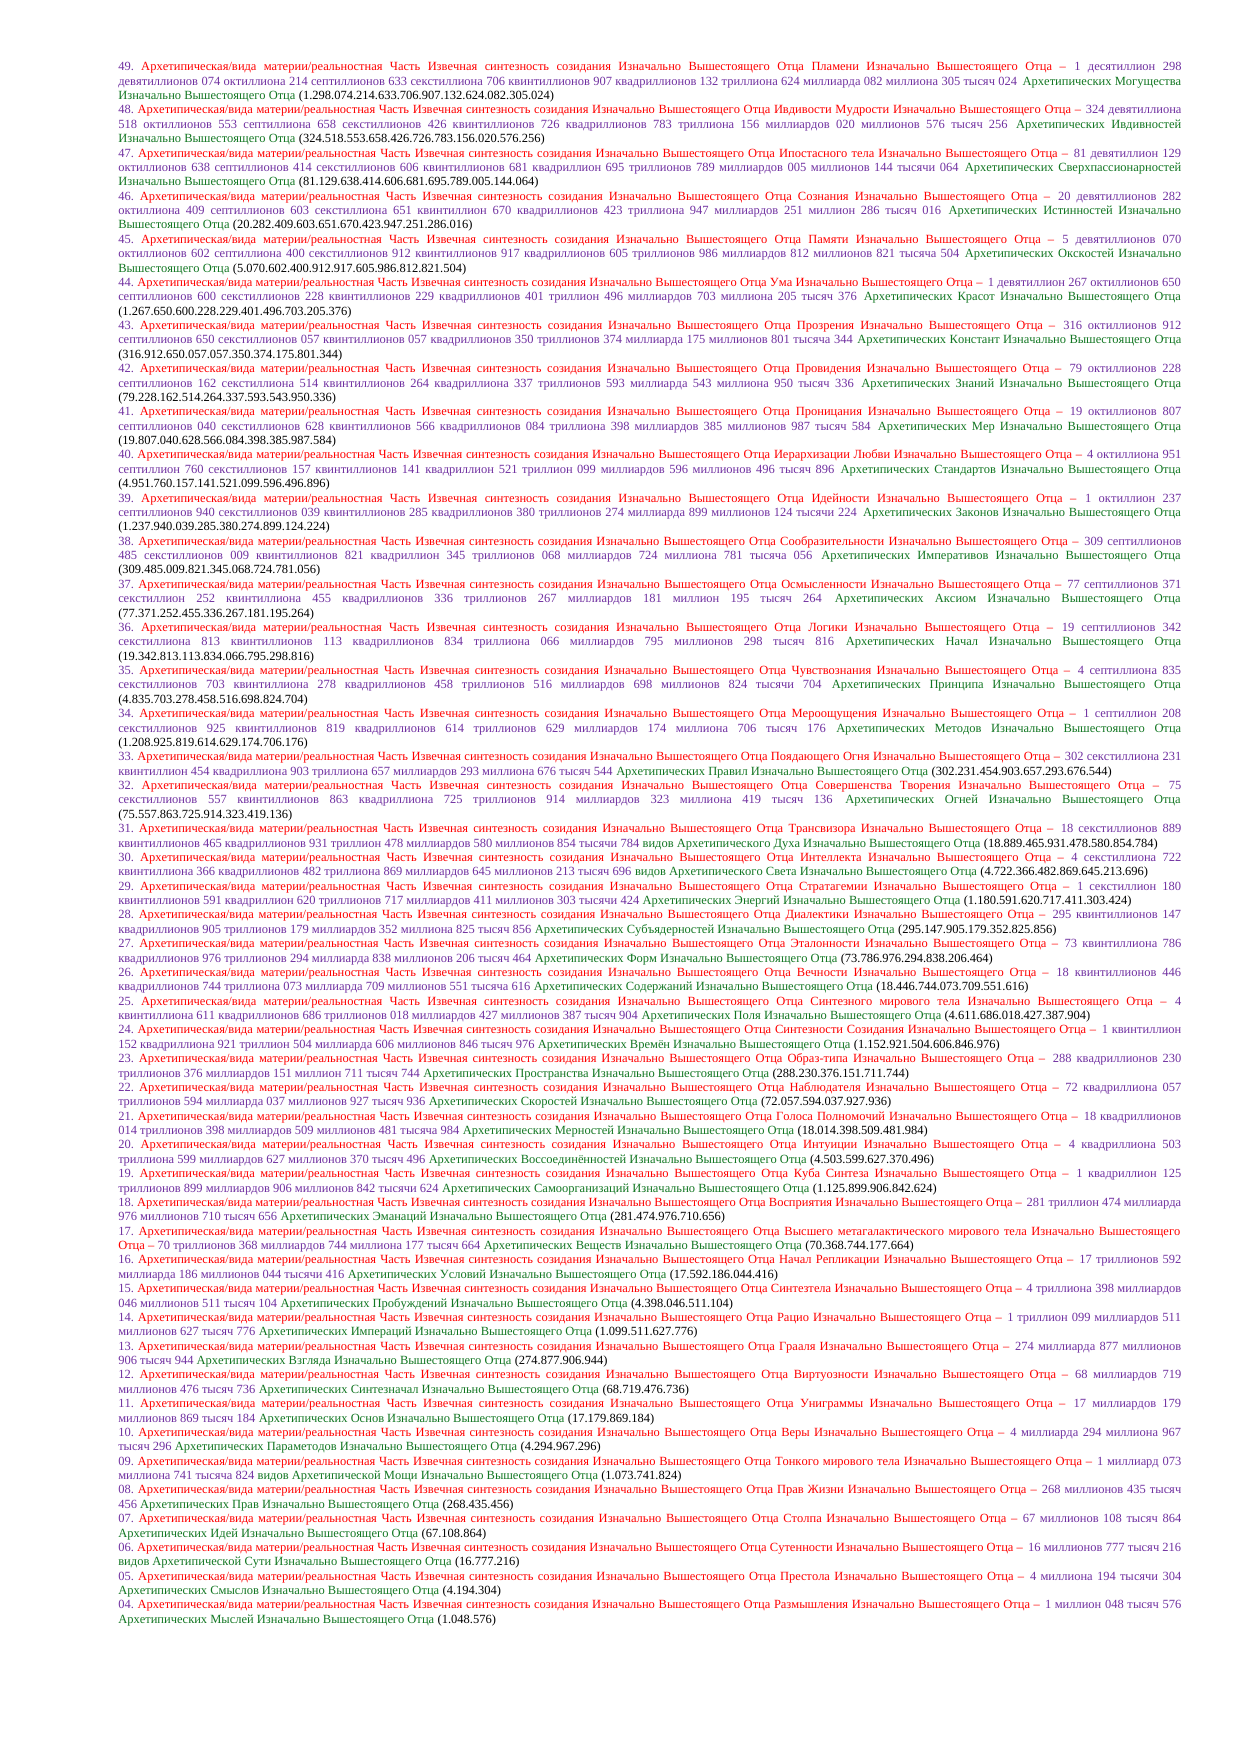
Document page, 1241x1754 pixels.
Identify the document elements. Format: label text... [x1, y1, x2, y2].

text 29. Архетипическая/вида материи/реальностная Часть Извечная синтезность созидания Изначально Вышестоящего Отца Стратагемии Изначально Вышестоящего Отца – 1 секстиллион 180 квинтиллионов 591 квадриллион 620 триллионов 717 миллиардов 411 миллионов 303 тысячи 424 Архетипических Энергий Изначально Вышестоящего Отца (1.180.591.620.717.411.303.424) [118, 878, 1181, 907]
text 12. Архетипическая/вида материи/реальностная Часть Извечная синтезность созидания Изначально Вышестоящего Отца Виртуозности Изначально Вышестоящего Отца – 68 миллиардов 719 миллионов 476 тысяч 736 Архетипических Синтезначал Изначально Вышестоящего Отца (68.719.476.736) [118, 1367, 1181, 1396]
text 11. Архетипическая/вида материи/реальностная Часть Извечная синтезность созидания Изначально Вышестоящего Отца Униграммы Изначально Вышестоящего Отца – 17 миллиардов 179 миллионов 869 тысяч 184 Архетипических Основ Изначально Вышестоящего Отца (17.179.869.184) [118, 1396, 1181, 1425]
text 23. Архетипическая/вида материи/реальностная Часть Извечная синтезность созидания Изначально Вышестоящего Отца Образ-типа Изначально Вышестоящего Отца – 288 квадриллионов 230 триллионов 376 миллиардов 151 миллион 711 тысяч 744 Архетипических Пространства Изначально Вышестоящего Отца (288.230.376.151.711.744) [118, 1051, 1181, 1080]
text 47. Архетипическая/вида материи/реальностная Часть Извечная синтезность созидания Изначально Вышестоящего Отца Ипостасного тела Изначально Вышестоящего Отца – 81 девятиллион 129 октиллионов 638 септиллионов 414 секстиллионов 606 квинтиллионов 681 квадриллион 695 триллионов 789 миллиардов 005 миллионов 144 тысячи 064 Архетипических Сверхпассионарностей Изначально Вышестоящего Отца (81.129.638.414.606.681.695.789.005.144.064) [118, 145, 1181, 188]
text 15. Архетипическая/вида материи/реальностная Часть Извечная синтезность созидания Изначально Вышестоящего Отца Синтезтела Изначально Вышестоящего Отца – 4 триллиона 398 миллиардов 046 миллионов 511 тысяч 104 Архетипических Пробуждений Изначально Вышестоящего Отца (4.398.046.511.104) [118, 1281, 1181, 1310]
text 39. Архетипическая/вида материи/реальностная Часть Извечная синтезность созидания Изначально Вышестоящего Отца Идейности Изначально Вышестоящего Отца – 1 октиллион 237 септиллионов 940 секстиллионов 039 квинтиллионов 285 квадриллионов 380 триллионов 274 миллиарда 899 миллионов 124 тысячи 224 Архетипических Законов Изначально Вышестоящего Отца (1.237.940.039.285.380.274.899.124.224) [118, 490, 1181, 533]
text 42. Архетипическая/вида материи/реальностная Часть Извечная синтезность созидания Изначально Вышестоящего Отца Провидения Изначально Вышестоящего Отца – 79 октиллионов 228 септиллионов 162 секстиллиона 514 квинтиллионов 264 квадриллиона 337 триллионов 593 миллиарда 543 миллиона 950 тысяч 336 Архетипических Знаний Изначально Вышестоящего Отца (79.228.162.514.264.337.593.543.950.336) [118, 361, 1181, 404]
text 10. Архетипическая/вида материи/реальностная Часть Извечная синтезность созидания Изначально Вышестоящего Отца Веры Изначально Вышестоящего Отца – 4 миллиарда 294 миллиона 967 тысяч 296 Архетипических Параметодов Изначально Вышестоящего Отца (4.294.967.296) [118, 1425, 1181, 1453]
text 18. Архетипическая/вида материи/реальностная Часть Извечная синтезность созидания Изначально Вышестоящего Отца Восприятия Изначально Вышестоящего Отца – 281 триллион 474 миллиарда 976 миллионов 710 тысяч 656 Архетипических Эманаций Изначально Вышестоящего Отца (281.474.976.710.656) [118, 1195, 1181, 1223]
text 43. Архетипическая/вида материи/реальностная Часть Извечная синтезность созидания Изначально Вышестоящего Отца Прозрения Изначально Вышестоящего Отца – 316 октиллионов 912 септиллионов 650 секстиллионов 057 квинтиллионов 057 квадриллионов 350 триллионов 374 миллиарда 175 миллионов 801 тысяча 344 Архетипических Констант Изначально Вышестоящего Отца (316.912.650.057.057.350.374.175.801.344) [118, 318, 1181, 361]
text 26. Архетипическая/вида материи/реальностная Часть Извечная синтезность созидания Изначально Вышестоящего Отца Вечности Изначально Вышестоящего Отца – 18 квинтиллионов 446 квадриллионов 744 триллиона 073 миллиарда 709 миллионов 551 тысяча 616 Архетипических Содержаний Изначально Вышестоящего Отца (18.446.744.073.709.551.616) [118, 965, 1181, 993]
text 22. Архетипическая/вида материи/реальностная Часть Извечная синтезность созидания Изначально Вышестоящего Отца Наблюдателя Изначально Вышестоящего Отца – 72 квадриллиона 057 триллионов 594 миллиарда 037 миллионов 927 тысяч 936 Архетипических Скоростей Изначально Вышестоящего Отца (72.057.594.037.927.936) [118, 1080, 1181, 1108]
text 49. Архетипическая/вида материи/реальностная Часть Извечная синтезность созидания Изначально Вышестоящего Отца Пламени Изначально Вышестоящего Отца – 1 десятиллион 298 девятиллионов 074 октиллиона 214 септиллионов 633 секстиллиона 706 квинтиллионов 907 квадриллионов 132 триллиона 624 миллиарда 082 миллиона 305 тысяч 024 Архетипических Могущества Изначально Вышестоящего Отца (1.298.074.214.633.706.907.132.624.082.305.024) [118, 59, 1181, 102]
text 04. Архетипическая/вида материи/реальностная Часть Извечная синтезность созидания Изначально Вышестоящего Отца Размышления Изначально Вышестоящего Отца – 1 миллион 048 тысяч 576 Архетипических Мыслей Изначально Вышестоящего Отца (1.048.576) [118, 1597, 1181, 1626]
text 45. Архетипическая/вида материи/реальностная Часть Извечная синтезность созидания Изначально Вышестоящего Отца Памяти Изначально Вышестоящего Отца – 5 девятиллионов 070 октиллионов 602 септиллиона 400 секстиллионов 912 квинтиллионов 917 квадриллионов 605 триллионов 986 миллиардов 812 миллионов 821 тысяча 504 Архетипических Окскостей Изначально Вышестоящего Отца (5.070.602.400.912.917.605.986.812.821.504) [118, 232, 1181, 275]
text 40. Архетипическая/вида материи/реальностная Часть Извечная синтезность созидания Изначально Вышестоящего Отца Иерархизации Любви Изначально Вышестоящего Отца – 4 октиллиона 951 септиллион 760 секстиллионов 157 квинтиллионов 141 квадриллион 521 триллион 099 миллиардов 596 миллионов 496 тысяч 896 Архетипических Стандартов Изначально Вышестоящего Отца (4.951.760.157.141.521.099.596.496.896) [118, 447, 1181, 490]
text 27. Архетипическая/вида материи/реальностная Часть Извечная синтезность созидания Изначально Вышестоящего Отца Эталонности Изначально Вышестоящего Отца – 73 квинтиллиона 786 квадриллионов 976 триллионов 294 миллиарда 838 миллионов 206 тысяч 464 Архетипических Форм Изначально Вышестоящего Отца (73.786.976.294.838.206.464) [118, 936, 1181, 965]
text 07. Архетипическая/вида материи/реальностная Часть Извечная синтезность созидания Изначально Вышестоящего Отца Столпа Изначально Вышестоящего Отца – 67 миллионов 108 тысяч 864 Архетипических Идей Изначально Вышестоящего Отца (67.108.864) [118, 1511, 1181, 1540]
text 13. Архетипическая/вида материи/реальностная Часть Извечная синтезность созидания Изначально Вышестоящего Отца Грааля Изначально Вышестоящего Отца – 274 миллиарда 877 миллионов 906 тысяч 944 Архетипических Взгляда Изначально Вышестоящего Отца (274.877.906.944) [118, 1338, 1181, 1367]
text 46. Архетипическая/вида материи/реальностная Часть Извечная синтезность созидания Изначально Вышестоящего Отца Сознания Изначально Вышестоящего Отца – 20 девятиллионов 282 октиллиона 409 септиллионов 603 секстиллиона 651 квинтиллион 670 квадриллионов 423 триллиона 947 миллиардов 251 миллион 286 тысяч 016 Архетипических Истинностей Изначально Вышестоящего Отца (20.282.409.603.651.670.423.947.251.286.016) [118, 188, 1181, 232]
text 25. Архетипическая/вида материи/реальностная Часть Извечная синтезность созидания Изначально Вышестоящего Отца Синтезного мирового тела Изначально Вышестоящего Отца – 4 квинтиллиона 611 квадриллионов 686 триллионов 018 миллиардов 427 миллионов 387 тысяч 904 Архетипических Поля Изначально Вышестоящего Отца (4.611.686.018.427.387.904) [118, 993, 1181, 1022]
text 16. Архетипическая/вида материи/реальностная Часть Извечная синтезность созидания Изначально Вышестоящего Отца Начал Репликации Изначально Вышестоящего Отца – 17 триллионов 592 миллиарда 186 миллионов 044 тысячи 416 Архетипических Условий Изначально Вышестоящего Отца (17.592.186.044.416) [118, 1252, 1181, 1281]
text 06. Архетипическая/вида материи/реальностная Часть Извечная синтезность созидания Изначально Вышестоящего Отца Сутенности Изначально Вышестоящего Отца – 16 миллионов 777 тысяч 216 видов Архетипической Сути Изначально Вышестоящего Отца (16.777.216) [118, 1540, 1181, 1568]
text 31. Архетипическая/вида материи/реальностная Часть Извечная синтезность созидания Изначально Вышестоящего Отца Трансвизора Изначально Вышестоящего Отца – 18 секстиллионов 889 квинтиллионов 465 квадриллионов 931 триллион 478 миллиардов 580 миллионов 854 тысячи 784 видов Архетипического Духа Изначально Вышестоящего Отца (18.889.465.931.478.580.854.784) [118, 821, 1181, 850]
text 17. Архетипическая/вида материи/реальностная Часть Извечная синтезность созидания Изначально Вышестоящего Отца Высшего метагалактического мирового тела Изначально Вышестоящего Отца – 70 триллионов 368 миллиардов 744 миллиона 177 тысяч 664 Архетипических Веществ Изначально Вышестоящего Отца (70.368.744.177.664) [118, 1223, 1181, 1252]
text 41. Архетипическая/вида материи/реальностная Часть Извечная синтезность созидания Изначально Вышестоящего Отца Проницания Изначально Вышестоящего Отца – 19 октиллионов 807 септиллионов 040 секстиллионов 628 квинтиллионов 566 квадриллионов 084 триллиона 398 миллиардов 385 миллионов 987 тысяч 584 Архетипических Мер Изначально Вышестоящего Отца (19.807.040.628.566.084.398.385.987.584) [118, 404, 1181, 447]
text 33. Архетипическая/вида материи/реальностная Часть Извечная синтезность созидания Изначально Вышестоящего Отца Поядающего Огня Изначально Вышестоящего Отца – 302 секстиллиона 231 квинтиллион 454 квадриллиона 903 триллиона 657 миллиардов 293 миллиона 676 тысяч 544 Архетипических Правил Изначально Вышестоящего Отца (302.231.454.903.657.293.676.544) [118, 749, 1181, 778]
text 35. Архетипическая/вида материи/реальностная Часть Извечная синтезность созидания Изначально Вышестоящего Отца Чувствознания Изначально Вышестоящего Отца – 4 септиллиона 835 секстиллионов 703 квинтиллиона 278 квадриллионов 458 триллионов 516 миллиардов 698 миллионов 824 тысячи 704 Архетипических Принципа Изначально Вышестоящего Отца (4.835.703.278.458.516.698.824.704) [118, 663, 1181, 706]
text 19. Архетипическая/вида материи/реальностная Часть Извечная синтезность созидания Изначально Вышестоящего Отца Куба Синтеза Изначально Вышестоящего Отца – 1 квадриллион 125 триллионов 899 миллиардов 906 миллионов 842 тысячи 624 Архетипических Самоорганизаций Изначально Вышестоящего Отца (1.125.899.906.842.624) [118, 1166, 1181, 1195]
text 37. Архетипическая/вида материи/реальностная Часть Извечная синтезность созидания Изначально Вышестоящего Отца Осмысленности Изначально Вышестоящего Отца – 77 септиллионов 371 секстиллион 252 квинтиллиона 455 квадриллионов 336 триллионов 267 миллиардов 181 миллион 195 тысяч 264 Архетипических Аксиом Изначально Вышестоящего Отца (77.371.252.455.336.267.181.195.264) [118, 577, 1181, 620]
text 09. Архетипическая/вида материи/реальностная Часть Извечная синтезность созидания Изначально Вышестоящего Отца Тонкого мирового тела Изначально Вышестоящего Отца – 1 миллиард 073 миллиона 741 тысяча 824 видов Архетипической Мощи Изначально Вышестоящего Отца (1.073.741.824) [118, 1453, 1181, 1482]
text 08. Архетипическая/вида материи/реальностная Часть Извечная синтезность созидания Изначально Вышестоящего Отца Прав Жизни Изначально Вышестоящего Отца – 268 миллионов 435 тысяч 456 Архетипических Прав Изначально Вышестоящего Отца (268.435.456) [118, 1482, 1181, 1511]
text 48. Архетипическая/вида материи/реальностная Часть Извечная синтезность созидания Изначально Вышестоящего Отца Ивдивости Мудрости Изначально Вышестоящего Отца – 324 девятиллиона 518 октиллионов 553 септиллиона 658 секстиллионов 426 квинтиллионов 726 квадриллионов 783 триллиона 156 миллиардов 020 миллионов 576 тысяч 256 Архетипических Ивдивностей Изначально Вышестоящего Отца (324.518.553.658.426.726.783.156.020.576.256) [118, 102, 1181, 145]
text 34. Архетипическая/вида материи/реальностная Часть Извечная синтезность созидания Изначально Вышестоящего Отца Мероощущения Изначально Вышестоящего Отца – 1 септиллион 208 секстиллионов 925 квинтиллионов 819 квадриллионов 614 триллионов 629 миллиардов 174 миллиона 706 тысяч 176 Архетипических Методов Изначально Вышестоящего Отца (1.208.925.819.614.629.174.706.176) [118, 706, 1181, 749]
text 21. Архетипическая/вида материи/реальностная Часть Извечная синтезность созидания Изначально Вышестоящего Отца Голоса Полномочий Изначально Вышестоящего Отца – 18 квадриллионов 014 триллионов 398 миллиардов 509 миллионов 481 тысяча 984 Архетипических Мерностей Изначально Вышестоящего Отца (18.014.398.509.481.984) [118, 1108, 1181, 1137]
text 36. Архетипическая/вида материи/реальностная Часть Извечная синтезность созидания Изначально Вышестоящего Отца Логики Изначально Вышестоящего Отца – 19 септиллионов 342 секстиллиона 813 квинтиллионов 113 квадриллионов 834 триллиона 066 миллиардов 795 миллионов 298 тысяч 816 Архетипических Начал Изначально Вышестоящего Отца (19.342.813.113.834.066.795.298.816) [118, 620, 1181, 663]
text 28. Архетипическая/вида материи/реальностная Часть Извечная синтезность созидания Изначально Вышестоящего Отца Диалектики Изначально Вышестоящего Отца – 295 квинтиллионов 147 квадриллионов 905 триллионов 179 миллиардов 352 миллиона 825 тысяч 856 Архетипических Субъядерностей Изначально Вышестоящего Отца (295.147.905.179.352.825.856) [118, 907, 1181, 936]
text 38. Архетипическая/вида материи/реальностная Часть Извечная синтезность созидания Изначально Вышестоящего Отца Сообразительности Изначально Вышестоящего Отца – 309 септиллионов 485 секстиллионов 009 квинтиллионов 821 квадриллион 345 триллионов 068 миллиардов 724 миллиона 781 тысяча 056 Архетипических Императивов Изначально Вышестоящего Отца (309.485.009.821.345.068.724.781.056) [118, 533, 1181, 577]
text 20. Архетипическая/вида материи/реальностная Часть Извечная синтезность созидания Изначально Вышестоящего Отца Интуиции Изначально Вышестоящего Отца – 4 квадриллиона 503 триллиона 599 миллиардов 627 миллионов 370 тысяч 496 Архетипических Воссоединённостей Изначально Вышестоящего Отца (4.503.599.627.370.496) [118, 1137, 1181, 1166]
text 30. Архетипическая/вида материи/реальностная Часть Извечная синтезность созидания Изначально Вышестоящего Отца Интеллекта Изначально Вышестоящего Отца – 4 секстиллиона 722 квинтиллиона 366 квадриллионов 482 триллиона 869 миллиардов 645 миллионов 213 тысяч 696 видов Архетипического Света Изначально Вышестоящего Отца (4.722.366.482.869.645.213.696) [118, 850, 1181, 878]
text 05. Архетипическая/вида материи/реальностная Часть Извечная синтезность созидания Изначально Вышестоящего Отца Престола Изначально Вышестоящего Отца – 4 миллиона 194 тысячи 304 Архетипических Смыслов Изначально Вышестоящего Отца (4.194.304) [118, 1568, 1181, 1597]
text 44. Архетипическая/вида материи/реальностная Часть Извечная синтезность созидания Изначально Вышестоящего Отца Ума Изначально Вышестоящего Отца – 1 девятиллион 267 октиллионов 650 септиллионов 600 секстиллионов 228 квинтиллионов 229 квадриллионов 401 триллион 496 миллиардов 703 миллиона 205 тысяч 376 Архетипических Красот Изначально Вышестоящего Отца (1.267.650.600.228.229.401.496.703.205.376) [118, 275, 1181, 318]
text 32. Архетипическая/вида материи/реальностная Часть Извечная синтезность созидания Изначально Вышестоящего Отца Совершенства Творения Изначально Вышестоящего Отца – 75 секстиллионов 557 квинтиллионов 863 квадриллиона 725 триллионов 914 миллиардов 323 миллиона 419 тысяч 136 Архетипических Огней Изначально Вышестоящего Отца (75.557.863.725.914.323.419.136) [118, 778, 1181, 821]
text 14. Архетипическая/вида материи/реальностная Часть Извечная синтезность созидания Изначально Вышестоящего Отца Рацио Изначально Вышестоящего Отца – 1 триллион 099 миллиардов 511 миллионов 627 тысяч 776 Архетипических Импераций Изначально Вышестоящего Отца (1.099.511.627.776) [118, 1310, 1181, 1338]
text 24. Архетипическая/вида материи/реальностная Часть Извечная синтезность созидания Изначально Вышестоящего Отца Синтезности Созидания Изначально Вышестоящего Отца – 1 квинтиллион 152 квадриллиона 921 триллион 504 миллиарда 606 миллионов 846 тысяч 976 Архетипических Времён Изначально Вышестоящего Отца (1.152.921.504.606.846.976) [118, 1022, 1181, 1051]
